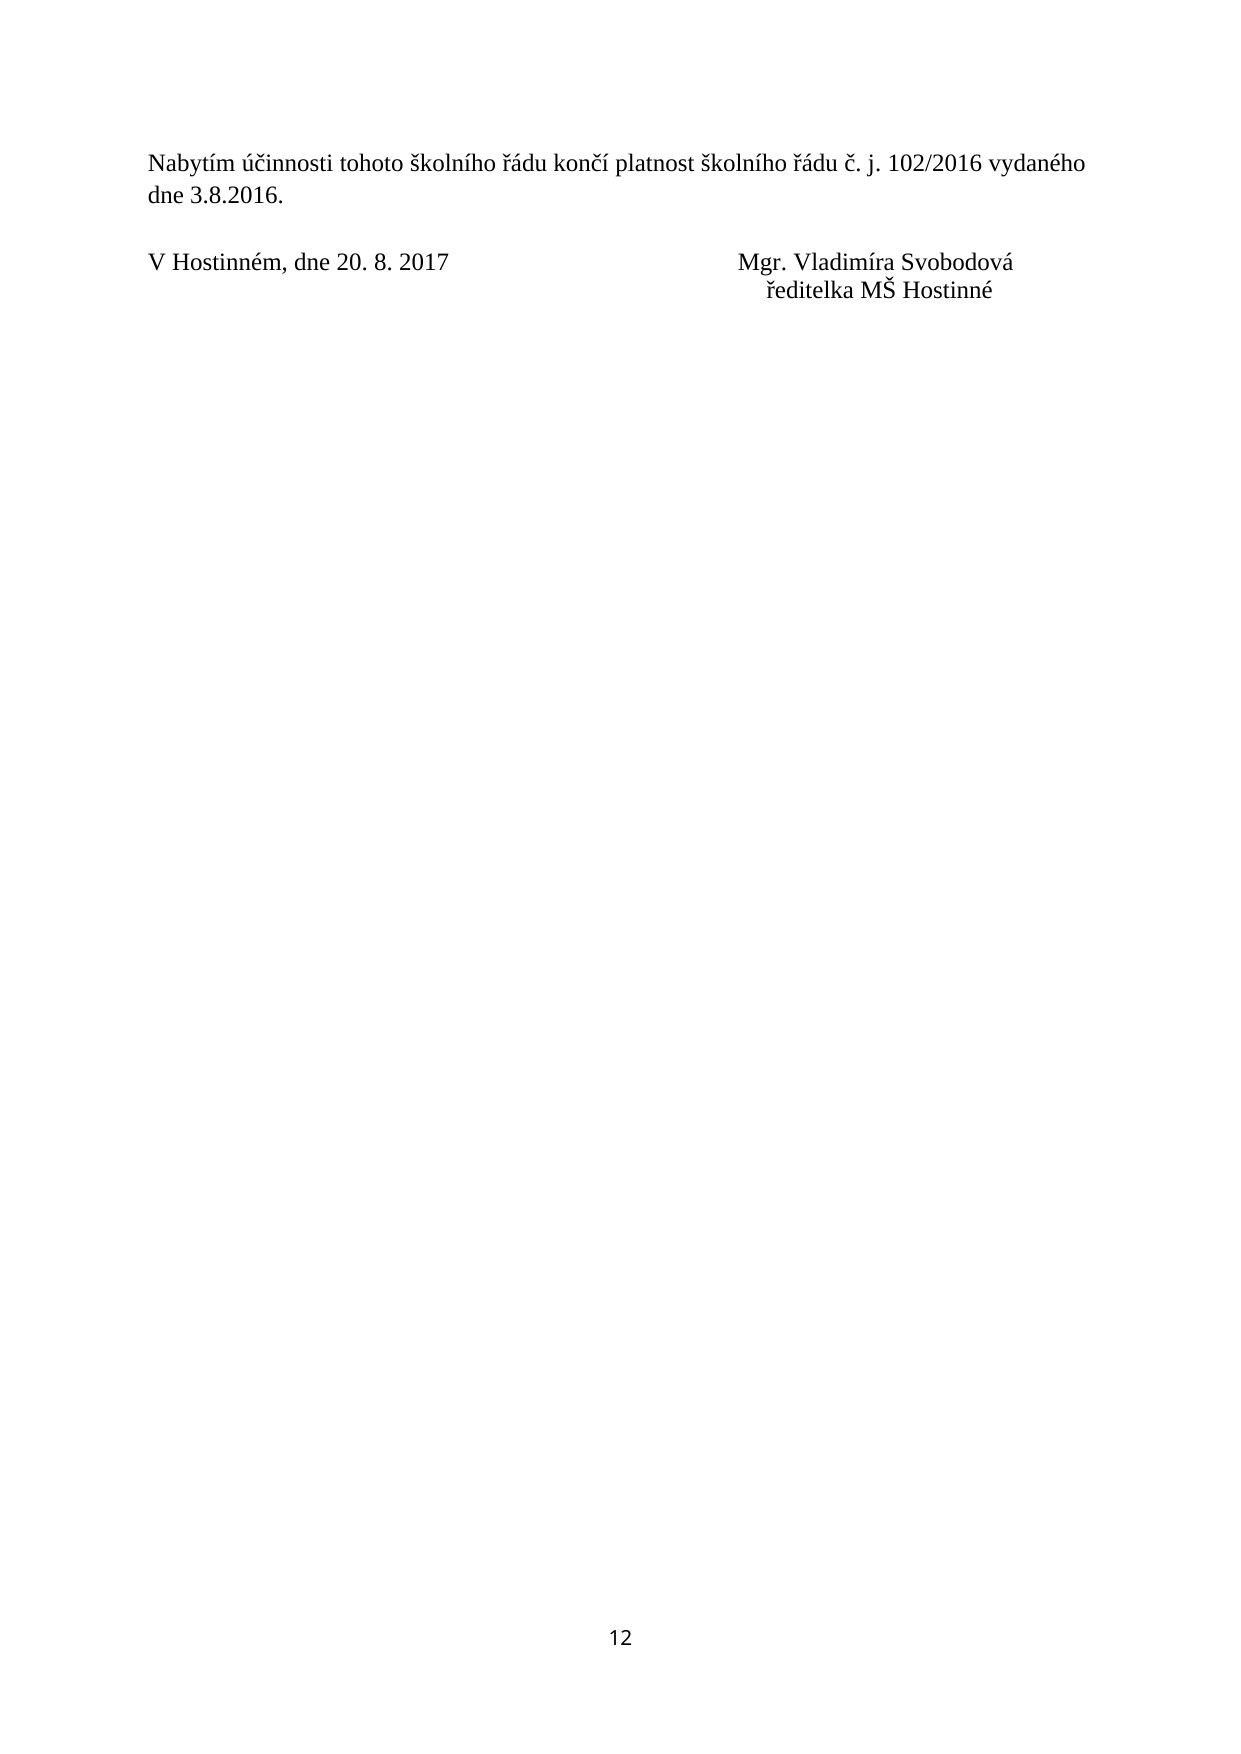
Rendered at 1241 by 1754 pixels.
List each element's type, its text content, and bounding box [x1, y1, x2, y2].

text Nabytím účinnosti tohoto školního řádu končí platnost školního řádu č. j. 102/2016 vydaného dne 3.8.2016. [148, 148, 1093, 209]
text V Hostinném, dne 20. 8. 2017 Mgr. Vladimíra Svobodová [148, 247, 1093, 275]
text ředitelka MŠ Hostinné [148, 275, 1093, 304]
